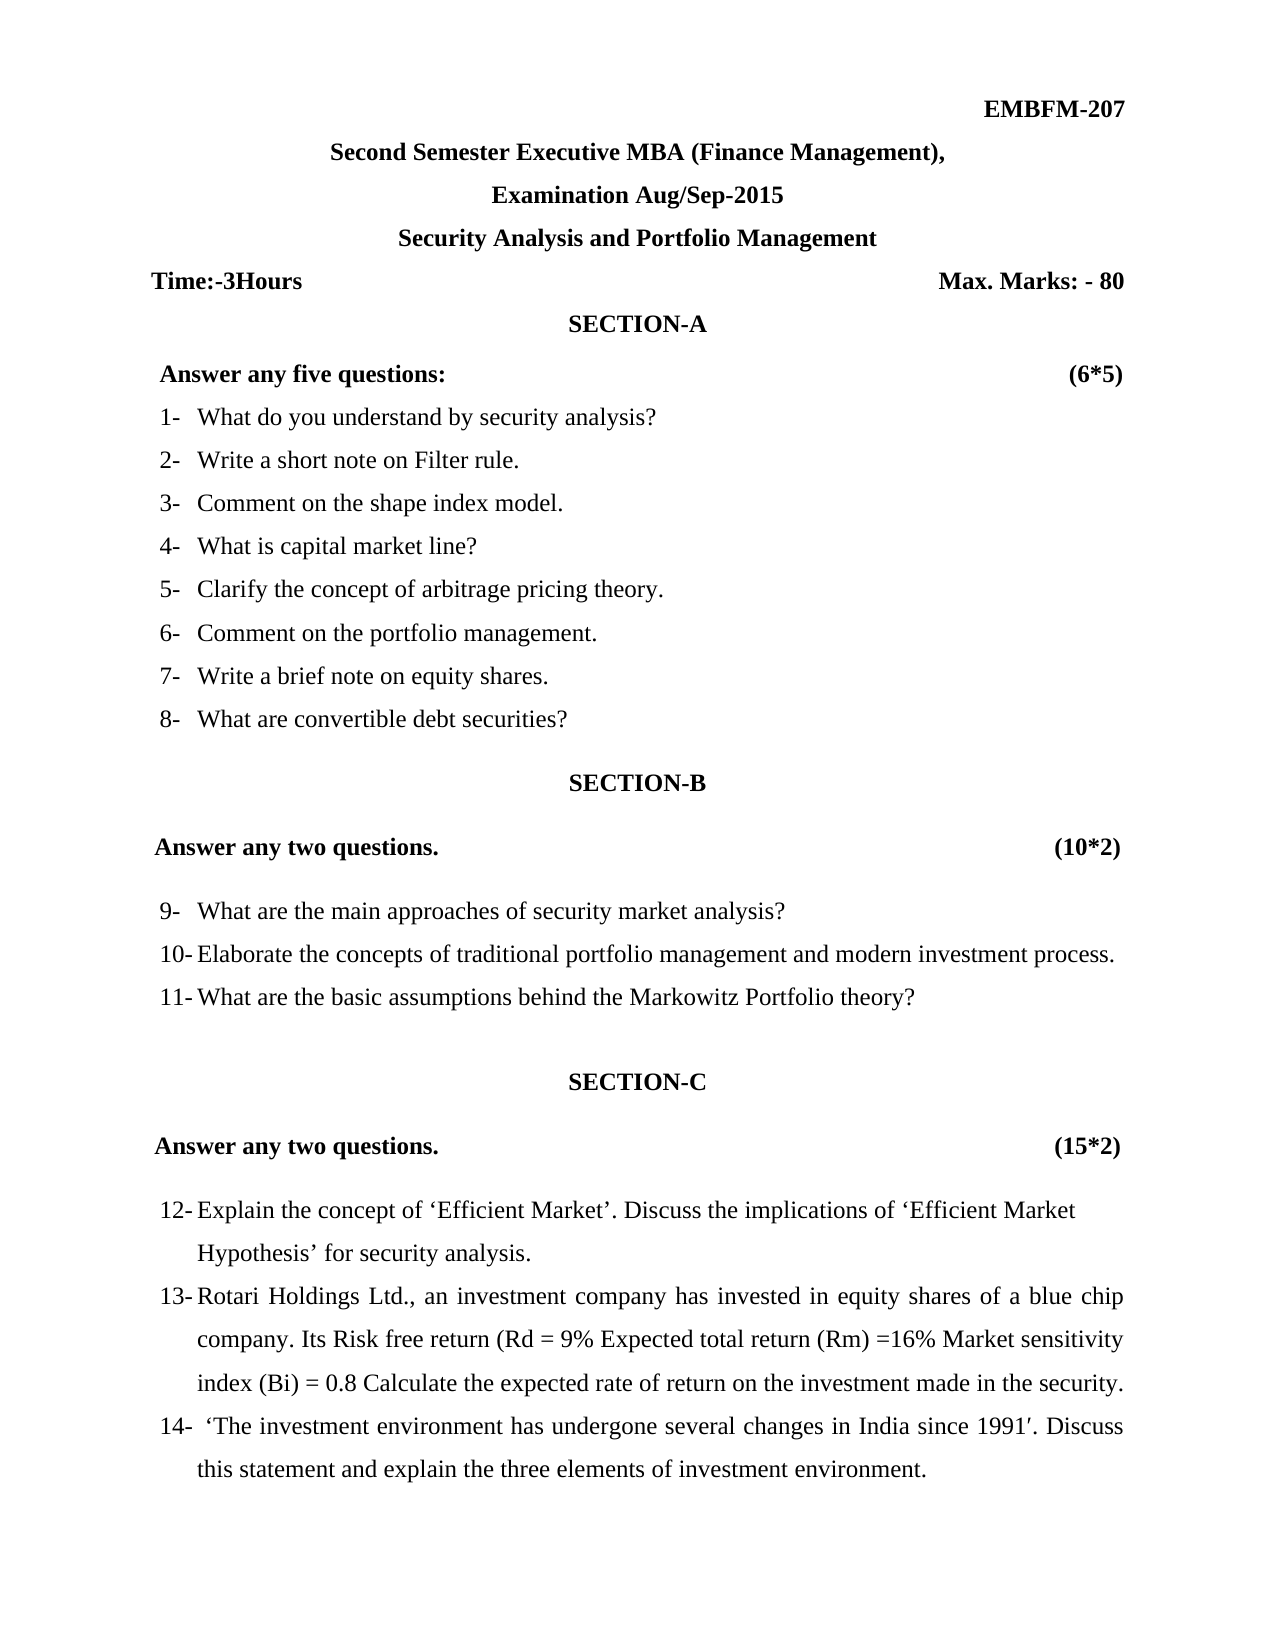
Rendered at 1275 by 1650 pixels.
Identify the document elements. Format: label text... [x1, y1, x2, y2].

text Examination Aug/Sep-2015 [150, 180, 1125, 209]
text Answer any two questions. (10*2) [150, 832, 1125, 861]
list Clarify the concept of arbitrage pricing theory. [159, 574, 1125, 603]
text EMBFM-207 [825, 94, 1125, 122]
list What are the basic assumptions behind the Markowitz Portfolio theory? [159, 982, 1125, 1011]
list ‘The investment environment has undergone several changes in India since 1991′. Discuss this statement and explain the three elements of investment environment. [159, 1411, 1125, 1483]
list What are convertible debt securities? [159, 704, 1125, 733]
text SECTION-B [150, 768, 1125, 797]
list What do you understand by security analysis? [159, 402, 1125, 431]
text SECTION-C [150, 1067, 1125, 1096]
text Answer any two questions. (15*2) [150, 1131, 1125, 1160]
text Second Semester Executive MBA (Finance Management), [150, 137, 1125, 166]
list Explain the concept of ‘Efficient Market’. Discuss the implications of ‘Efficient Market Hypothesis’ for security analysis. [159, 1195, 1125, 1267]
list What are the main approaches of security market analysis? [159, 896, 1125, 924]
list What is capital market line? [159, 531, 1125, 560]
text Security Analysis and Portfolio Management [150, 223, 1125, 252]
list Write a short note on Filter rule. [159, 445, 1125, 474]
text Answer any five questions: (6*5) [150, 359, 1125, 388]
list Comment on the shape index model. [159, 488, 1125, 517]
list Rotari Holdings Ltd., an investment company has invested in equity shares of a blue chip company. Its Risk free return (Rd = 9% Expected total return (Rm) =16% Market sensitivity index (Bi) = 0.8 Calculate the expected rate of return on the investment made in the security. [159, 1281, 1125, 1396]
text Time:-3Hours Max. Marks: - 80 [150, 266, 1125, 295]
list Comment on the portfolio management. [159, 618, 1125, 646]
list Write a brief note on equity shares. [159, 661, 1125, 689]
list Elaborate the concepts of traditional portfolio management and modern investment process. [159, 939, 1125, 968]
text SECTION-A [150, 309, 1125, 338]
